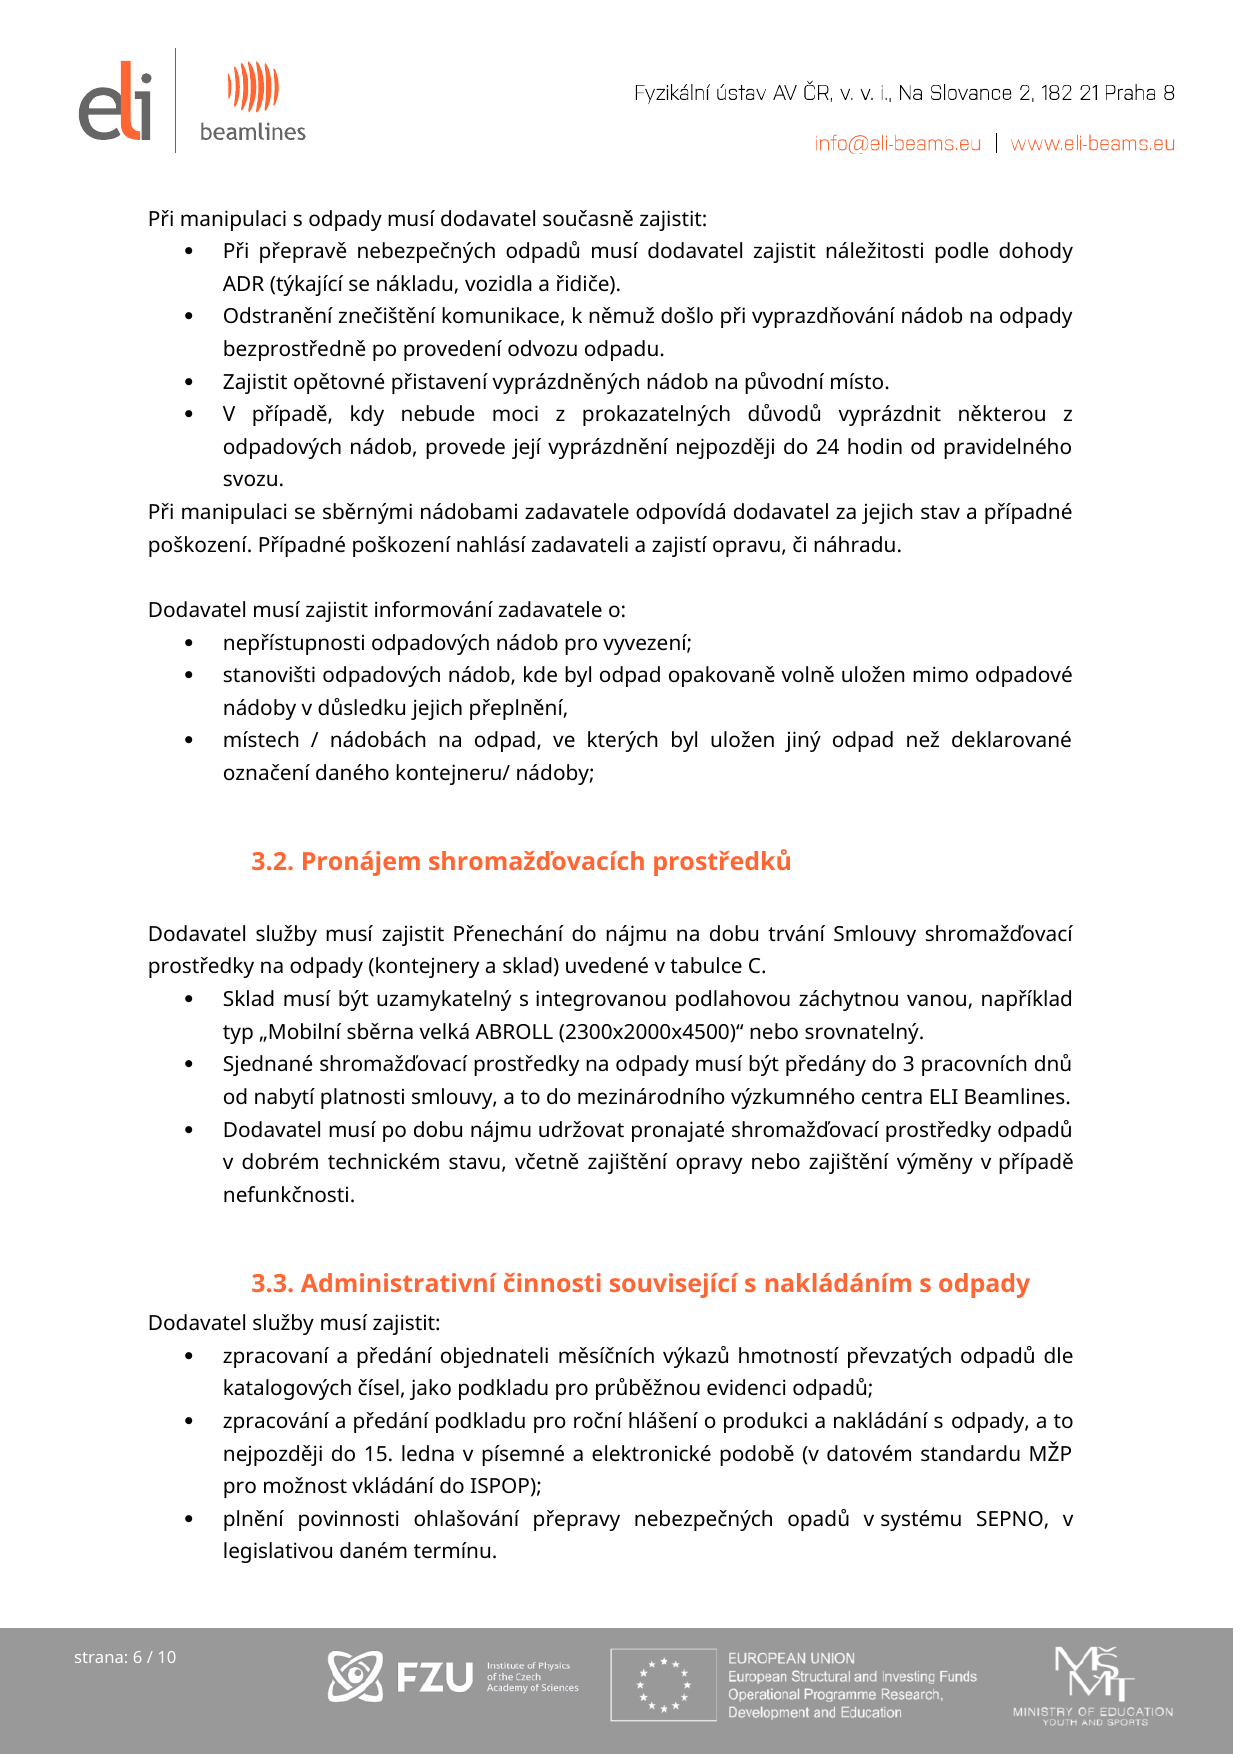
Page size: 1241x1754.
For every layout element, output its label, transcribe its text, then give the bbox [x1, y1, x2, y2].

list Při přepravě nebezpečných odpadů musí dodavatel zajistit náležitosti podle dohody ADR (týkající se nákladu, vozidla a řidiče). [185, 236, 1074, 297]
subtitle Administrativní činnosti související s nakládáním s odpady [251, 1266, 1074, 1300]
list Odstranění znečištění komunikace, k němuž došlo při vyprazdňování nádob na odpady bezprostředně po provedení odvozu odpadu. [185, 302, 1074, 363]
list plnění povinnosti ohlašování přepravy nebezpečných opadů v systému SEPNO, v legislativou daném termínu. [185, 1504, 1074, 1565]
list Sjednané shromažďovací prostředky na odpady musí být předány do 3 pracovních dnů od nabytí platnosti smlouvy, a to do mezinárodního výzkumného centra ELI Beamlines. [185, 1049, 1074, 1111]
text Dodavatel služby musí zajistit Přenechání do nájmu na dobu trvání Smlouvy shromažďovací prostředky na odpady (kontejnery a sklad) uvedené v tabulce C. [148, 919, 1074, 980]
subtitle Pronájem shromažďovacích prostředků [251, 844, 1074, 878]
text Při manipulaci s odpady musí dodavatel současně zajistit: [148, 204, 1074, 232]
text Při manipulaci se sběrnými nádobami zadavatele odpovídá dodavatel za jejich stav a případné poškození. Případné poškození nahlásí zadavateli a zajistí opravu, či náhradu. [148, 497, 1074, 558]
list místech / nádobách na odpad, ve kterých byl uložen jiný odpad než deklarované označení daného kontejneru/ nádoby; [185, 725, 1074, 786]
list V případě, kdy nebude moci z prokazatelných důvodů vyprázdnit některou z odpadových nádob, provede její vyprázdnění nejpozději do 24 hodin od pravidelného svozu. [185, 399, 1074, 493]
text Dodavatel služby musí zajistit: [148, 1308, 1074, 1337]
picture [0, 1628, 1234, 1754]
list zpracovaní a předání objednateli měsíčních výkazů hmotností převzatých odpadů dle katalogových čísel, jako podkladu pro průběžnou evidenci odpadů; [185, 1341, 1074, 1402]
list stanovišti odpadových nádob, kde byl odpad opakovaně volně uložen mimo odpadové nádoby v důsledku jejich přeplnění, [185, 660, 1074, 721]
list Zajistit opětovné přistavení vyprázdněných nádob na původní místo. [185, 367, 1074, 395]
list nepřístupnosti odpadových nádob pro vyvezení; [185, 628, 1074, 656]
list Sklad musí být uzamykatelný s integrovanou podlahovou záchytnou vanou, například typ „Mobilní sběrna velká ABROLL (2300x2000x4500)“ nebo srovnatelný. [185, 984, 1074, 1045]
list Dodavatel musí po dobu nájmu udržovat pronajaté shromažďovací prostředky odpadů v dobrém technickém stavu, včetně zajištění opravy nebo zajištění výměny v případě nefunkčnosti. [185, 1115, 1074, 1208]
list zpracování a předání podkladu pro roční hlášení o produkci a nakládání s odpady, a to nejpozději do 15. ledna v písemné a elektronické podobě (v datovém standardu MŽP pro možnost vkládání do ISPOP); [185, 1406, 1074, 1500]
text Dodavatel musí zajistit informování zadavatele o: [148, 595, 1074, 623]
